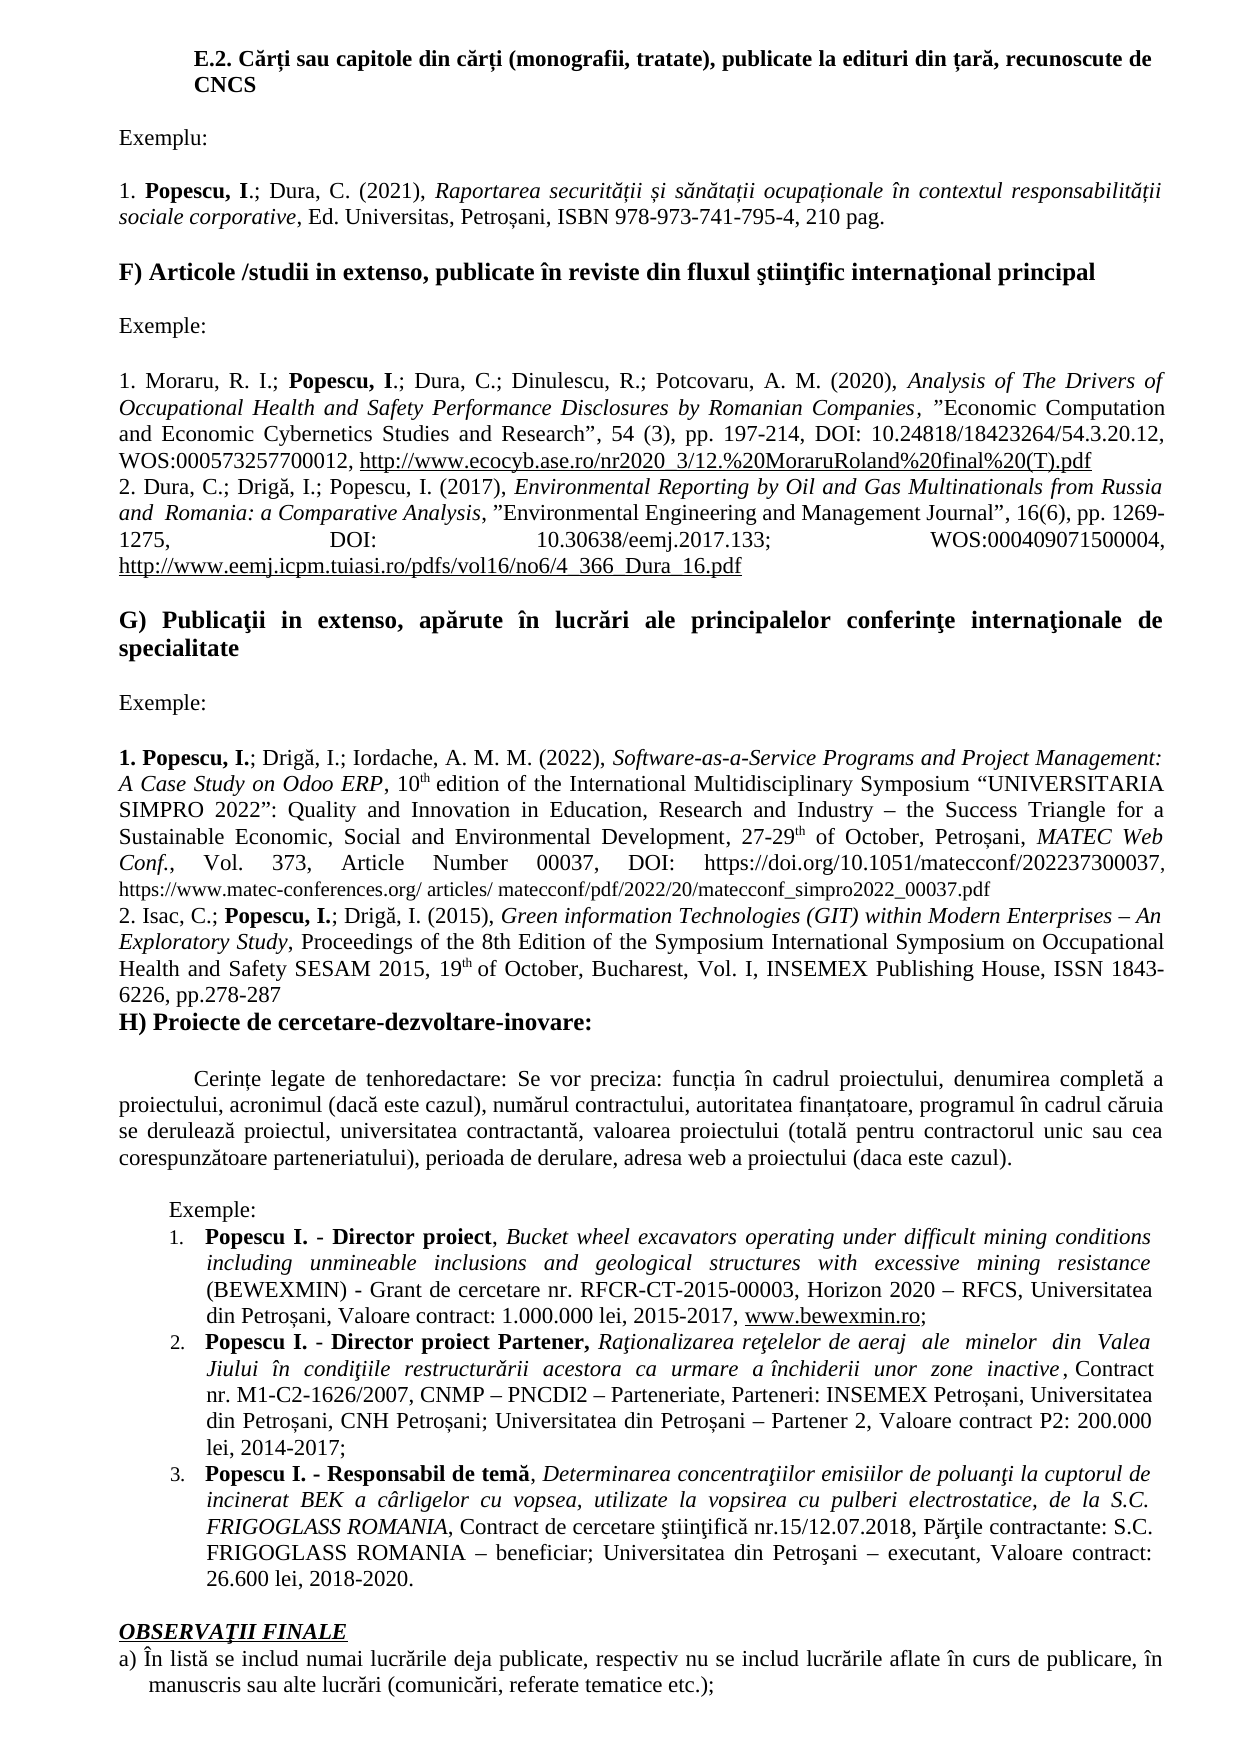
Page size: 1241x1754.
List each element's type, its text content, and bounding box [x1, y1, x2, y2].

list Popescu I. - Responsabil de temă, Determinarea concentraţiilor emisiilor de poluanţi la cuptorul de incinerat BEK a cârligelor cu vopsea, utilizate la vopsirea cu pulberi electrostatice, de la S.C. FRIGOGLASS ROMANIA, Contract de cercetare ştiinţifică nr.15/12.07.2018, Părţile contractante: S.C. FRIGOGLASS ROMANIA – beneficiar; Universitatea din Petroşani – executant, Valoare contract: 26.600 lei, 2018-2020. [170, 1460, 1154, 1592]
text Cerințe legate de tenhoredactare: Se vor preciza: funcția în cadrul proiectului, denumirea completă a proiectului, acronimul (dacă este cazul), numărul contractului, autoritatea finanțatoare, programul în cadrul căruia se derulează proiectul, universitatea contractantă, valoarea proiectului (totală pentru contractorul unic sau cea corespunzătoare parteneriatului), perioada de derulare, adresa web a proiectului (daca este cazul). [119, 1065, 1165, 1170]
text 2. Dura, C.; Drigă, I.; Popescu, I. (2017), Environmental Reporting by Oil and Gas Multinationals from Russia and Romania: a Comparative Analysis, ”Environmental Engineering and Management Journal”, 16(6), pp. 1269-1275, DOI: 10.30638/eemj.2017.133; WOS:000409071500004, http://www.eemj.icpm.tuiasi.ro/pdfs/vol16/no6/4_366_Dura_16.pdf [119, 473, 1165, 578]
text F) Articole /studii in extenso, publicate în reviste din fluxul ştiinţific internaţional principal [119, 257, 1165, 286]
text E.2. Cărți sau capitole din cărți (monografii, tratate), publicate la edituri din țară, recunoscute de CNCS [194, 45, 1154, 98]
text Exemple: [119, 689, 1165, 715]
list Popescu I. - Director proiect, Bucket wheel excavators operating under difficult mining conditions including unmineable inclusions and geological structures with excessive mining resistance (BEWEXMIN) - Grant de cercetare nr. RFCR-CT-2015-00003, Horizon 2020 – RFCS, Universitatea din Petroșani, Valoare contract: 1.000.000 lei, 2015-2017, www.bewexmin.ro; [168, 1223, 1154, 1328]
text 2. Isac, C.; Popescu, I.; Drigă, I. (2015), Green information Technologies (GIT) within Modern Enterprises – An Exploratory Study, Proceedings of the 8th Edition of the Symposium International Symposium on Occupational Health and Safety SESAM 2015, 19th of October, Bucharest, Vol. I, INSEMEX Publishing House, ISSN 1843-6226, pp.278-287 [119, 902, 1165, 1007]
text 1. Popescu, I.; Drigă, I.; Iordache, A. M. M. (2022), Software-as-a-Service Programs and Project Management: A Case Study on Odoo ERP, 10th edition of the International Multidisciplinary Symposium “UNIVERSITARIA SIMPRO 2022”: Quality and Innovation in Education, Research and Industry – the Success Triangle for a Sustainable Economic, Social and Environmental Development, 27-29th of October, Petroșani, MATEC Web Conf., Vol. 373, Article Number 00037, DOI: https://doi.org/10.1051/matecconf/202237300037, https://www.matec-conferences.org/ articles/ matecconf/pdf/2022/20/matecconf_simpro2022_00037.pdf [119, 744, 1165, 796]
text OBSERVAŢII FINALE [119, 1618, 1165, 1644]
text Exemple: [168, 1197, 1165, 1223]
text 1. Popescu, I.; Dura, C. (2021), Raportarea securității și sănătații ocupaționale în contextul responsabilității sociale corporative, Ed. Universitas, Petroșani, ISBN 978-973-741-795-4, 210 pag. [119, 177, 1165, 229]
text H) Proiecte de cercetare-dezvoltare-inovare: [119, 1007, 1165, 1036]
text Exemplu: [119, 124, 1165, 150]
text Exemple: [119, 312, 1165, 339]
text a) În listă se includ numai lucrările deja publicate, respectiv nu se includ lucrările aflate în curs de publicare, în manuscris sau alte lucrări (comunicări, referate tematice etc.); [119, 1644, 1165, 1697]
list Popescu I. - Director proiect Partener, Raţionalizarea reţelelor de aeraj ale minelor din Valea Jiului în condiţiile restructurǎrii acestora ca urmare a închiderii unor zone inactive, Contract nr. M1-C2-1626/2007, CNMP – PNCDI2 – Parteneriate, Parteneri: INSEMEX Petroșani, Universitatea din Petroșani, CNH Petroșani; Universitatea din Petroșani – Partener 2, Valoare contract P2: 200.000 lei, 2014-2017; [170, 1328, 1154, 1460]
text 1. Popescu, I.; Drigă, I.; Iordache, A. M. M. (2022), Software-as-a-Service Programs and Project Management: A Case Study on Odoo ERP, 10th edition of the International Multidisciplinary Symposium “UNIVERSITARIA SIMPRO 2022”: Quality and Innovation in Education, Research and Industry – the Success Triangle for a Sustainable Economic, Social and Environmental Development, 27-29th of October, Petroșani, MATEC Web Conf., Vol. 373, Article Number 00037, DOI: https://doi.org/10.1051/matecconf/202237300037, https://www.matec-conferences.org/ articles/ matecconf/pdf/2022/20/matecconf_simpro2022_00037.pdf [119, 823, 1165, 902]
text G) Publicaţii in extenso, apărute în lucrări ale principalelor conferinţe internaţionale de specialitate [119, 605, 1165, 662]
text 1. Moraru, R. I.; Popescu, I.; Dura, C.; Dinulescu, R.; Potcovaru, A. M. (2020), Analysis of The Drivers of Occupational Health and Safety Performance Disclosures by Romanian Companies, ”Economic Computation and Economic Cybernetics Studies and Research”, 54 (3), pp. 197-214, DOI: 10.24818/18423264/54.3.20.12, WOS:000573257700012, http://www.ecocyb.ase.ro/nr2020_3/12.%20MoraruRoland%20final%20(T).pdf [119, 368, 1165, 473]
